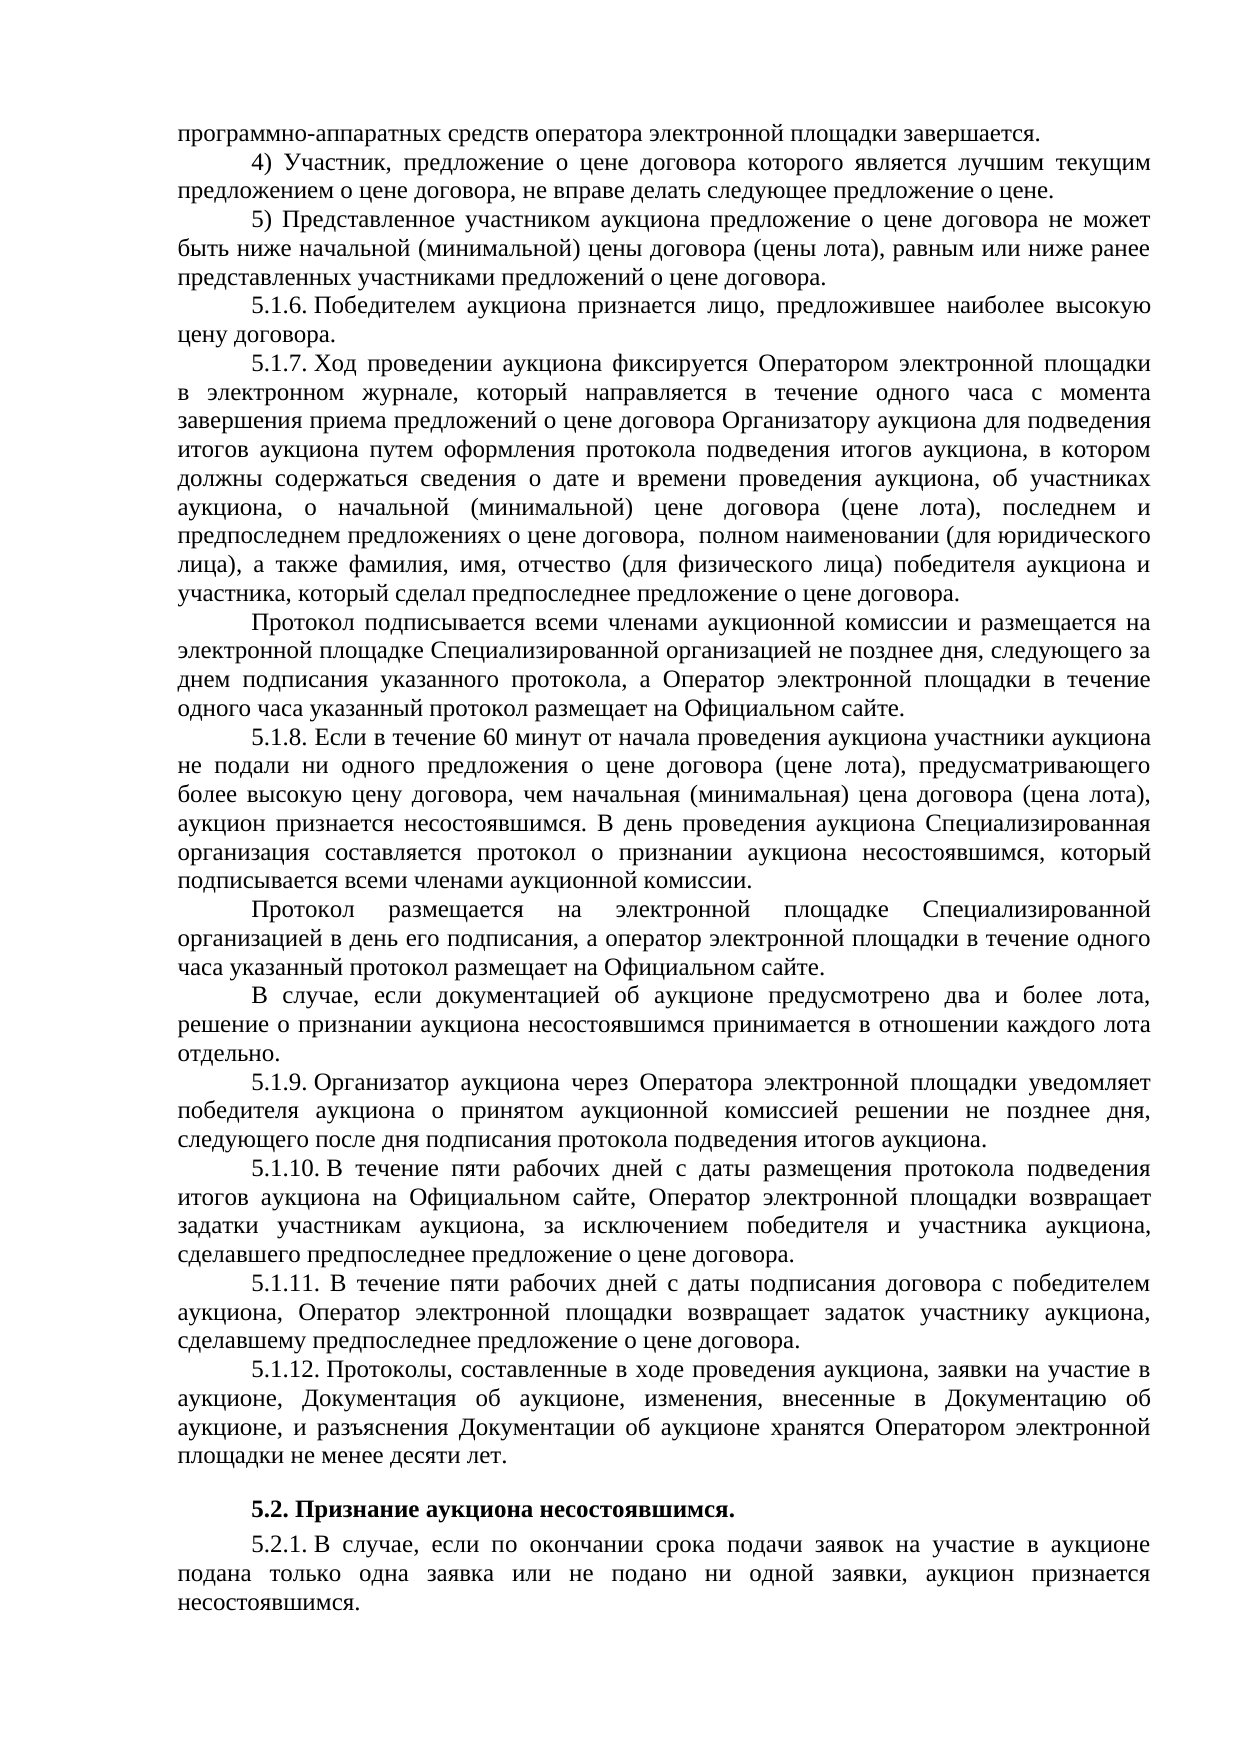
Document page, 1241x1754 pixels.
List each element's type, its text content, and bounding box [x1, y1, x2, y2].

text 5.1.10. В течение пяти рабочих дней с даты размещения протокола подведения итогов аукциона на Официальном сайте, Оператор электронной площадки возвращает задатки участникам аукциона, за исключением победителя и участника аукциона, сделавшего предпоследнее предложение о цене договора. [177, 1153, 1152, 1268]
text В случае, если документацией об аукционе предусмотрено два и более лота, решение о признании аукциона несостоявшимся принимается в отношении каждого лота отдельно. [177, 981, 1152, 1067]
text 5) Представленное участником аукциона предложение о цене договора не может быть ниже начальной (минимальной) цены договора (цены лота), равным или ниже ранее представленных участниками предложений о цене договора. [177, 204, 1152, 291]
text 5.1.9. Организатор аукциона через Оператора электронной площадки уведомляет победителя аукциона о принятом аукционной комиссией решении не позднее дня, следующего после дня подписания протокола подведения итогов аукциона. [177, 1067, 1152, 1153]
text 5.1.11. В течение пяти рабочих дней с даты подписания договора с победителем аукциона, Оператор электронной площадки возвращает задаток участнику аукциона, сделавшему предпоследнее предложение о цене договора. [177, 1268, 1152, 1354]
text 5.2.1. В случае, если по окончании срока подачи заявок на участие в аукционе подана только одна заявка или не подано ни одной заявки, аукцион признается несостоявшимся. [177, 1529, 1152, 1616]
text 4) Участник, предложение о цене договора которого является лучшим текущим предложением о цене договора, не вправе делать следующее предложение о цене. [177, 147, 1152, 204]
text Протокол подписывается всеми членами аукционной комиссии и размещается на электронной площадке Специализированной организацией не позднее дня, следующего за днем подписания указанного протокола, а Оператор электронной площадки в течение одного часа указанный протокол размещает на Официальном сайте. [177, 607, 1152, 722]
subtitle 5.2. Признание аукциона несостоявшимся. [177, 1494, 1152, 1523]
text 5.1.12. Протоколы, составленные в ходе проведения аукциона, заявки на участие в аукционе, Документация об аукционе, изменения, внесенные в Документацию об аукционе, и разъяснения Документации об аукционе хранятся Оператором электронной площадки не менее десяти лет. [177, 1354, 1152, 1469]
text Протокол размещается на электронной площадке Специализированной организацией в день его подписания, а оператор электронной площадки в течение одного часа указанный протокол размещает на Официальном сайте. [177, 894, 1152, 981]
text 5.1.8. Если в течение 60 минут от начала проведения аукциона участники аукциона не подали ни одного предложения о цене договора (цене лота), предусматривающего более высокую цену договора, чем начальная (минимальная) цена договора (цена лота), аукцион признается несостоявшимся. В день проведения аукциона Специализированная организация составляется протокол о признании аукциона несостоявшимся, который подписывается всеми членами аукционной комиссии. [177, 722, 1152, 894]
text 5.1.7. Ход проведении аукциона фиксируется Оператором электронной площадки в электронном журнале, который направляется в течение одного часа с момента завершения приема предложений о цене договора Организатору аукциона для подведения итогов аукциона путем оформления протокола подведения итогов аукциона, в котором должны содержаться сведения о дате и времени проведения аукциона, об участниках аукциона, о начальной (минимальной) цене договора (цене лота), последнем и предпоследнем предложениях о цене договора, полном наименовании (для юридического лица), а также фамилия, имя, отчество (для физического лица) победителя аукциона и участника, который сделал предпоследнее предложение о цене договора. [177, 348, 1152, 607]
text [177, 118, 1152, 147]
text 5.1.6. Победителем аукциона признается лицо, предложившее наиболее высокую цену договора. [177, 291, 1152, 348]
